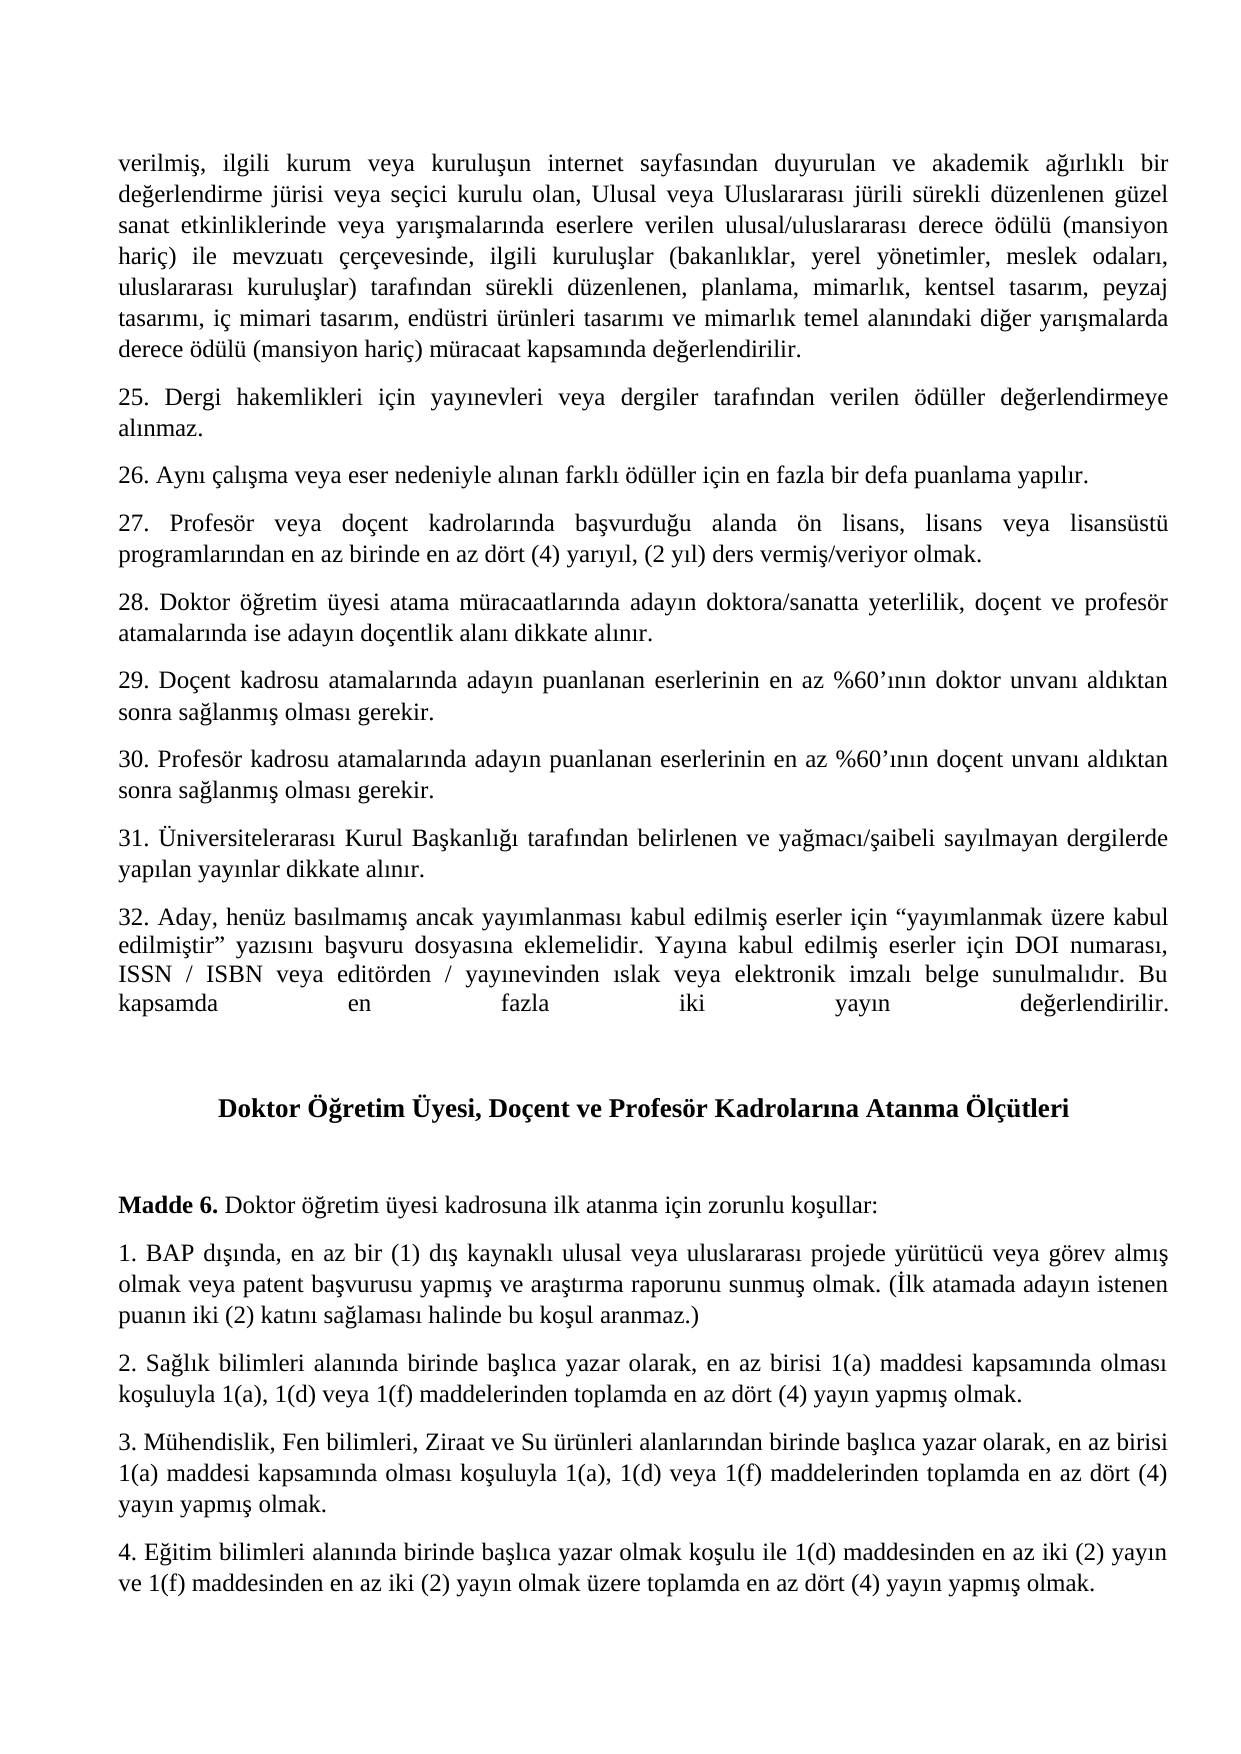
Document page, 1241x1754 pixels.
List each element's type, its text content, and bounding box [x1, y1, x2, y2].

text 2. Sağlık bilimleri alanında birinde başlıca yazar olarak, en az birisi 1(a) maddesi kapsamında olması koşuluyla 1(a), 1(d) veya 1(f) maddelerinden toplamda en az dört (4) yayın yapmış olmak. [118, 1348, 1169, 1408]
text 28. Doktor öğretim üyesi atama müracaatlarında adayın doktora/sanatta yeterlilik, doçent ve profesör atamalarında ise adayın doçentlik alanı dikkate alınır. [118, 587, 1169, 647]
text 29. Doçent kadrosu atamalarında adayın puanlanan eserlerinin en az %60’ının doktor unvanı aldıktan sonra sağlanmış olması gerekir. [118, 666, 1169, 725]
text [118, 148, 1169, 363]
text 26. Aynı çalışma veya eser nedeniyle alınan farklı ödüller için en fazla bir defa puanlama yapılır. [118, 460, 1169, 489]
text 25. Dergi hakemlikleri için yayınevleri veya dergiler tarafından verilen ödüller değerlendirmeye alınmaz. [118, 382, 1169, 441]
text Doktor Öğretim Üyesi, Doçent ve Profesör Kadrolarına Atanma Ölçütleri [118, 1093, 1169, 1124]
text 3. Mühendislik, Fen bilimleri, Ziraat ve Su ürünleri alanlarından birinde başlıca yazar olarak, en az birisi 1(a) maddesi kapsamında olması koşuluyla 1(a), 1(d) veya 1(f) maddelerinden toplamda en az dört (4) yayın yapmış olmak. [118, 1427, 1169, 1518]
text 31. Üniversitelerarası Kurul Başkanlığı tarafından belirlenen ve yağmacı/şaibeli sayılmayan dergilerde yapılan yayınlar dikkate alınır. [118, 823, 1169, 883]
text 4. Eğitim bilimleri alanında birinde başlıca yazar olmak koşulu ile 1(d) maddesinden en az iki (2) yayın ve 1(f) maddesinden en az iki (2) yayın olmak üzere toplamda en az dört (4) yayın yapmış olmak. [118, 1537, 1169, 1596]
text Madde 6. Doktor öğretim üyesi kadrosuna ilk atanma için zorunlu koşullar: [118, 1191, 1169, 1219]
text 32. Aday, henüz basılmamış ancak yayımlanması kabul edilmiş eserler için “yayımlanmak üzere kabul edilmiştir” yazısını başvuru dosyasına eklemelidir. Yayına kabul edilmiş eserler için DOI numarası, ISSN / ISBN veya editörden / yayınevinden ıslak veya elektronik imzalı belge sunulmalıdır. Bu kapsamda en fazla iki yayın değerlendirilir. [118, 902, 1169, 1045]
text 27. Profesör veya doçent kadrolarında başvurduğu alanda ön lisans, lisans veya lisansüstü programlarından en az birinde en az dört (4) yarıyıl, (2 yıl) ders vermiş/veriyor olmak. [118, 508, 1169, 568]
text 1. BAP dışında, en az bir (1) dış kaynaklı ulusal veya uluslararası projede yürütücü veya görev almış olmak veya patent başvurusu yapmış ve araştırma raporunu sunmuş olmak. (İlk atamada adayın istenen puanın iki (2) katını sağlaması halinde bu koşul aranmaz.) [118, 1238, 1169, 1329]
text 30. Profesör kadrosu atamalarında adayın puanlanan eserlerinin en az %60’ının doçent unvanı aldıktan sonra sağlanmış olması gerekir. [118, 744, 1169, 804]
